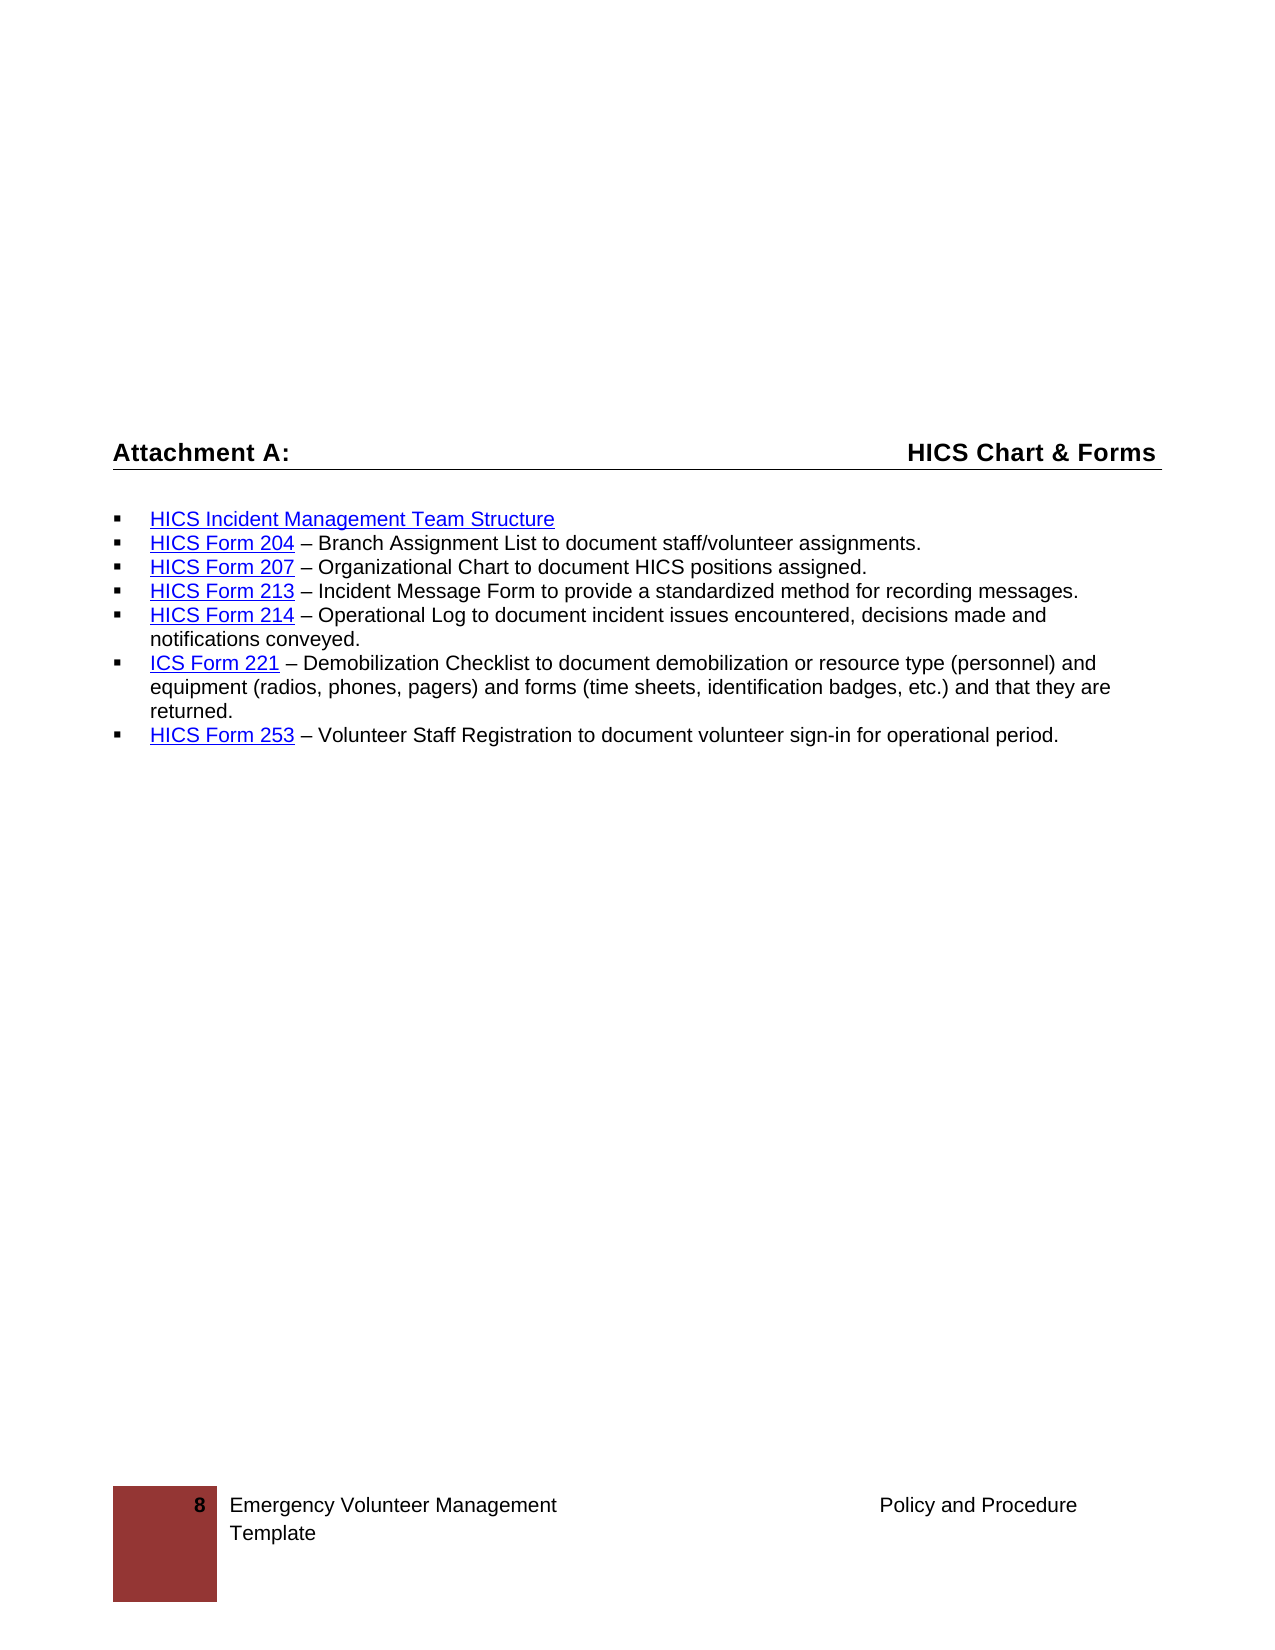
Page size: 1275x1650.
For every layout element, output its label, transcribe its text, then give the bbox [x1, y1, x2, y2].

list HICS Form 204 – Branch Assignment List to document staff/volunteer assignments. [112, 531, 1162, 555]
title Attachment A: HICS Chart & Forms [112, 438, 1162, 470]
list HICS Incident Management Team Structure [112, 507, 1162, 531]
list HICS Form 253 – Volunteer Staff Registration to document volunteer sign-in for operational period. [112, 723, 1162, 747]
list ICS Form 221 – Demobilization Checklist to document demobilization or resource type (personnel) and equipment (radios, phones, pagers) and forms (time sheets, identification badges, etc.) and that they are returned. [112, 651, 1162, 723]
list HICS Form 207 – Organizational Chart to document HICS positions assigned. [112, 555, 1162, 579]
list HICS Form 213 – Incident Message Form to provide a standardized method for recording messages. [112, 579, 1162, 603]
list HICS Form 214 – Operational Log to document incident issues encountered, decisions made and notifications conveyed. [112, 603, 1162, 651]
